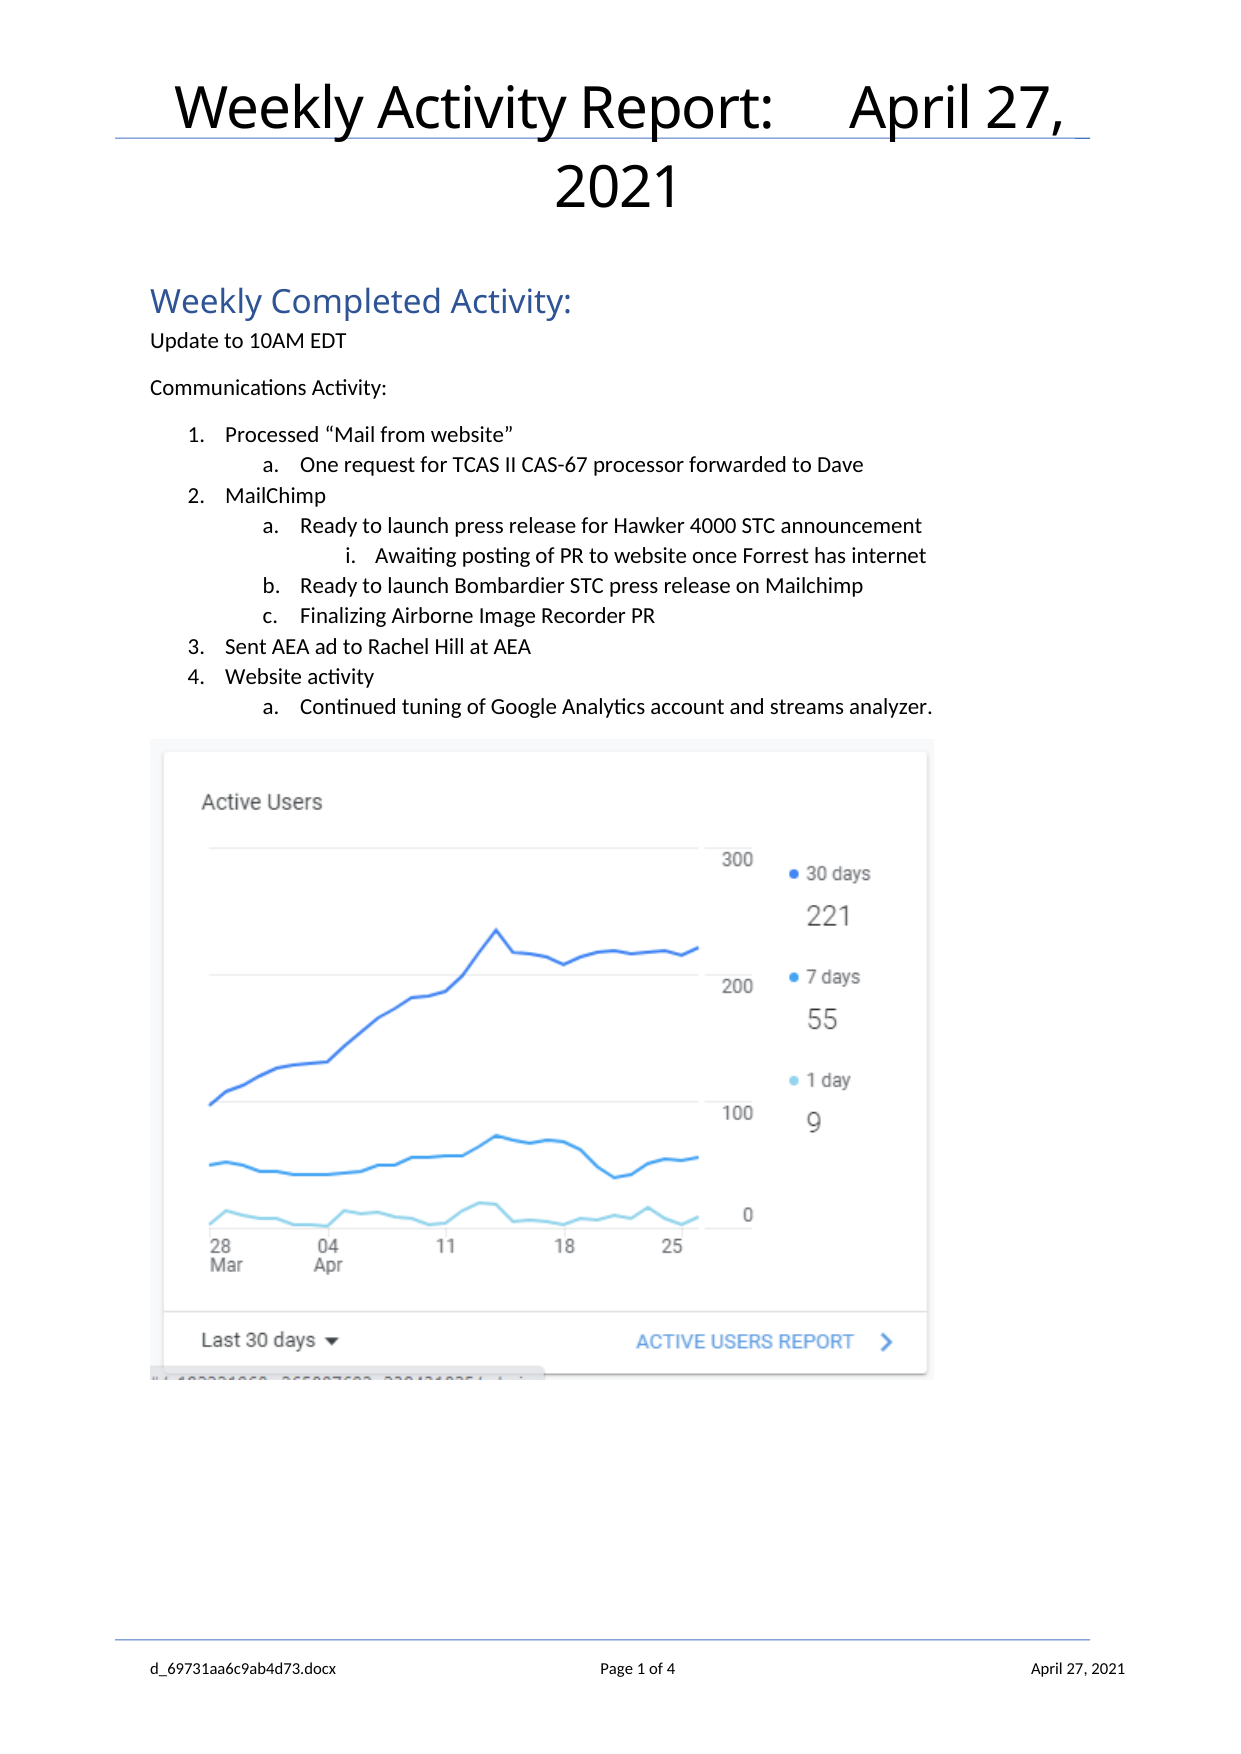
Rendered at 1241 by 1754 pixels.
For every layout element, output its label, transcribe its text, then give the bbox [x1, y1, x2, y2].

list Continued tuning of Google Analytics account and streams analyzer. [262, 692, 1090, 720]
list Awaiting posting of PR to website once Forrest has internet [356, 541, 1090, 569]
list Processed “Mail from website” [187, 420, 1090, 448]
list Website activity [187, 662, 1090, 690]
text Update to 10AM EDT [150, 327, 1090, 354]
list MailChimp [187, 481, 1090, 509]
list Finalizing Airborne Image Recorder PR [262, 602, 1090, 629]
list Sent AEA ad to Rachel Hill at AEA [187, 632, 1090, 660]
picture [150, 739, 935, 1380]
subtitle Weekly Completed Activity: [150, 278, 1090, 323]
list Ready to launch press release for Hawker 4000 STC announcement [262, 511, 1090, 539]
list One request for TCAS II CAS-67 processor forwarded to Dave [262, 451, 1090, 478]
text Communications Activity: [150, 373, 1090, 401]
list Ready to launch Bombardier STC press release on Mailchimp [262, 571, 1090, 599]
